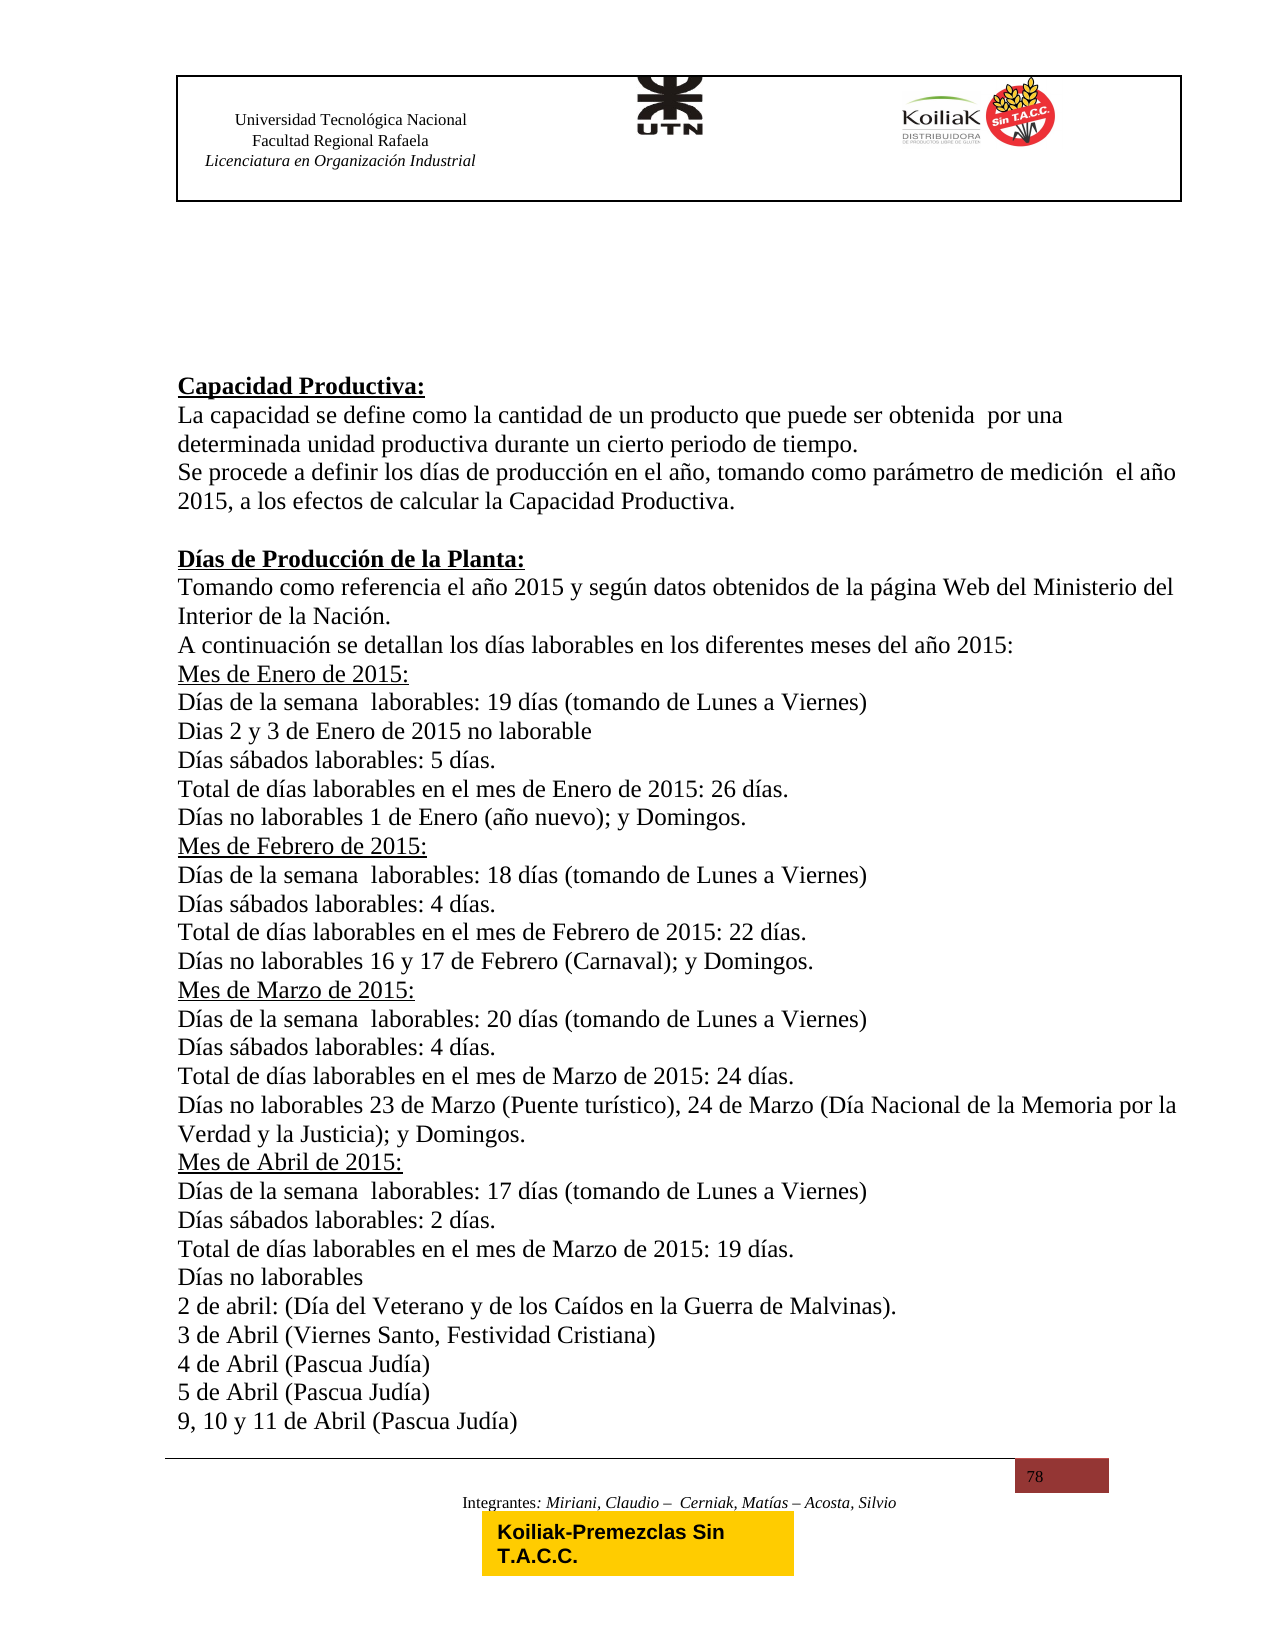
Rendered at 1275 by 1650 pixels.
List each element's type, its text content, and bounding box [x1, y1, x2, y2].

picture [635, 77, 703, 135]
text Días no laborables 23 de Marzo (Puente turístico), 24 de Marzo (Día Nacional de por y ); y Domingos. [177, 1090, 1181, 1147]
text Total de días laborables en el mes de Marzo de 2015: 19 días. [177, 1234, 1181, 1262]
text Mes de Abril de 2015: [177, 1147, 1181, 1176]
text Días de Producción de : [177, 544, 1181, 572]
text Días sábados laborables: 2 días. [177, 1205, 1181, 1234]
text 2 de abril: (Día del Veterano y de los Caídos en de Malvinas). 3 de Abril (Viernes Santo, Festividad Cristiana) [177, 1291, 1181, 1349]
text Capacidad Productiva: [177, 371, 1181, 400]
text Total de días laborables en el mes de Febrero de 2015: 22 días. [177, 917, 1181, 946]
text Mes de Febrero de 2015: [177, 831, 1181, 860]
text Días de la semana laborables: 20 días (tomando de Lunes a Viernes) [177, 1004, 1181, 1032]
text Mes de Marzo de 2015: [177, 975, 1181, 1004]
text Dias 2 y 3 de Enero de 2015 no laborable [177, 716, 1181, 745]
text Se procede a definir los días de producción en el año, tomando como parámetro de medición el año 2015, a los efectos de calcular [177, 457, 1181, 515]
text La capacidad se define como la cantidad de un producto que puede ser obtenida por una determinada unidad productiva durante un cierto periodo de tiempo. [177, 400, 1181, 457]
text Días de la semana laborables: 17 días (tomando de Lunes a Viernes) [177, 1176, 1181, 1205]
text Días sábados laborables: 4 días. [177, 889, 1181, 917]
text 9, 10 y 11 de Abril (Pascua Judía) [177, 1406, 1181, 1435]
picture [902, 77, 1063, 149]
text Días sábados laborables: 5 días. [177, 745, 1181, 774]
text A continuación se detallan los días laborables en los diferentes meses del año 2015: [177, 630, 1181, 659]
text Días no laborables 1 de Enero (año nuevo); y Domingos. [177, 802, 1181, 831]
text Días sábados laborables: 4 días. [177, 1032, 1181, 1061]
text Total de días laborables en el mes de Marzo de 2015: 24 días. [177, 1061, 1181, 1090]
text Días no laborables 16 y 17 de Febrero (Carnaval); y Domingos. [177, 946, 1181, 975]
text Mes de Enero de 2015: [177, 659, 1181, 687]
text Días de la semana laborables: 19 días (tomando de Lunes a Viernes) [177, 687, 1181, 716]
text Días no laborables [177, 1262, 1181, 1291]
text Total de días laborables en el mes de Enero de 2015: 26 días. [177, 774, 1181, 802]
text 4 de Abril (Pascua Judía) [177, 1349, 1181, 1377]
text Días de la semana laborables: 18 días (tomando de Lunes a Viernes) [177, 860, 1181, 889]
text Tomando como referencia el año 2015 y según datos obtenidos de la página Web del Ministerio del Interior de [177, 572, 1181, 630]
text 5 de Abril (Pascua Judía) [177, 1377, 1181, 1406]
